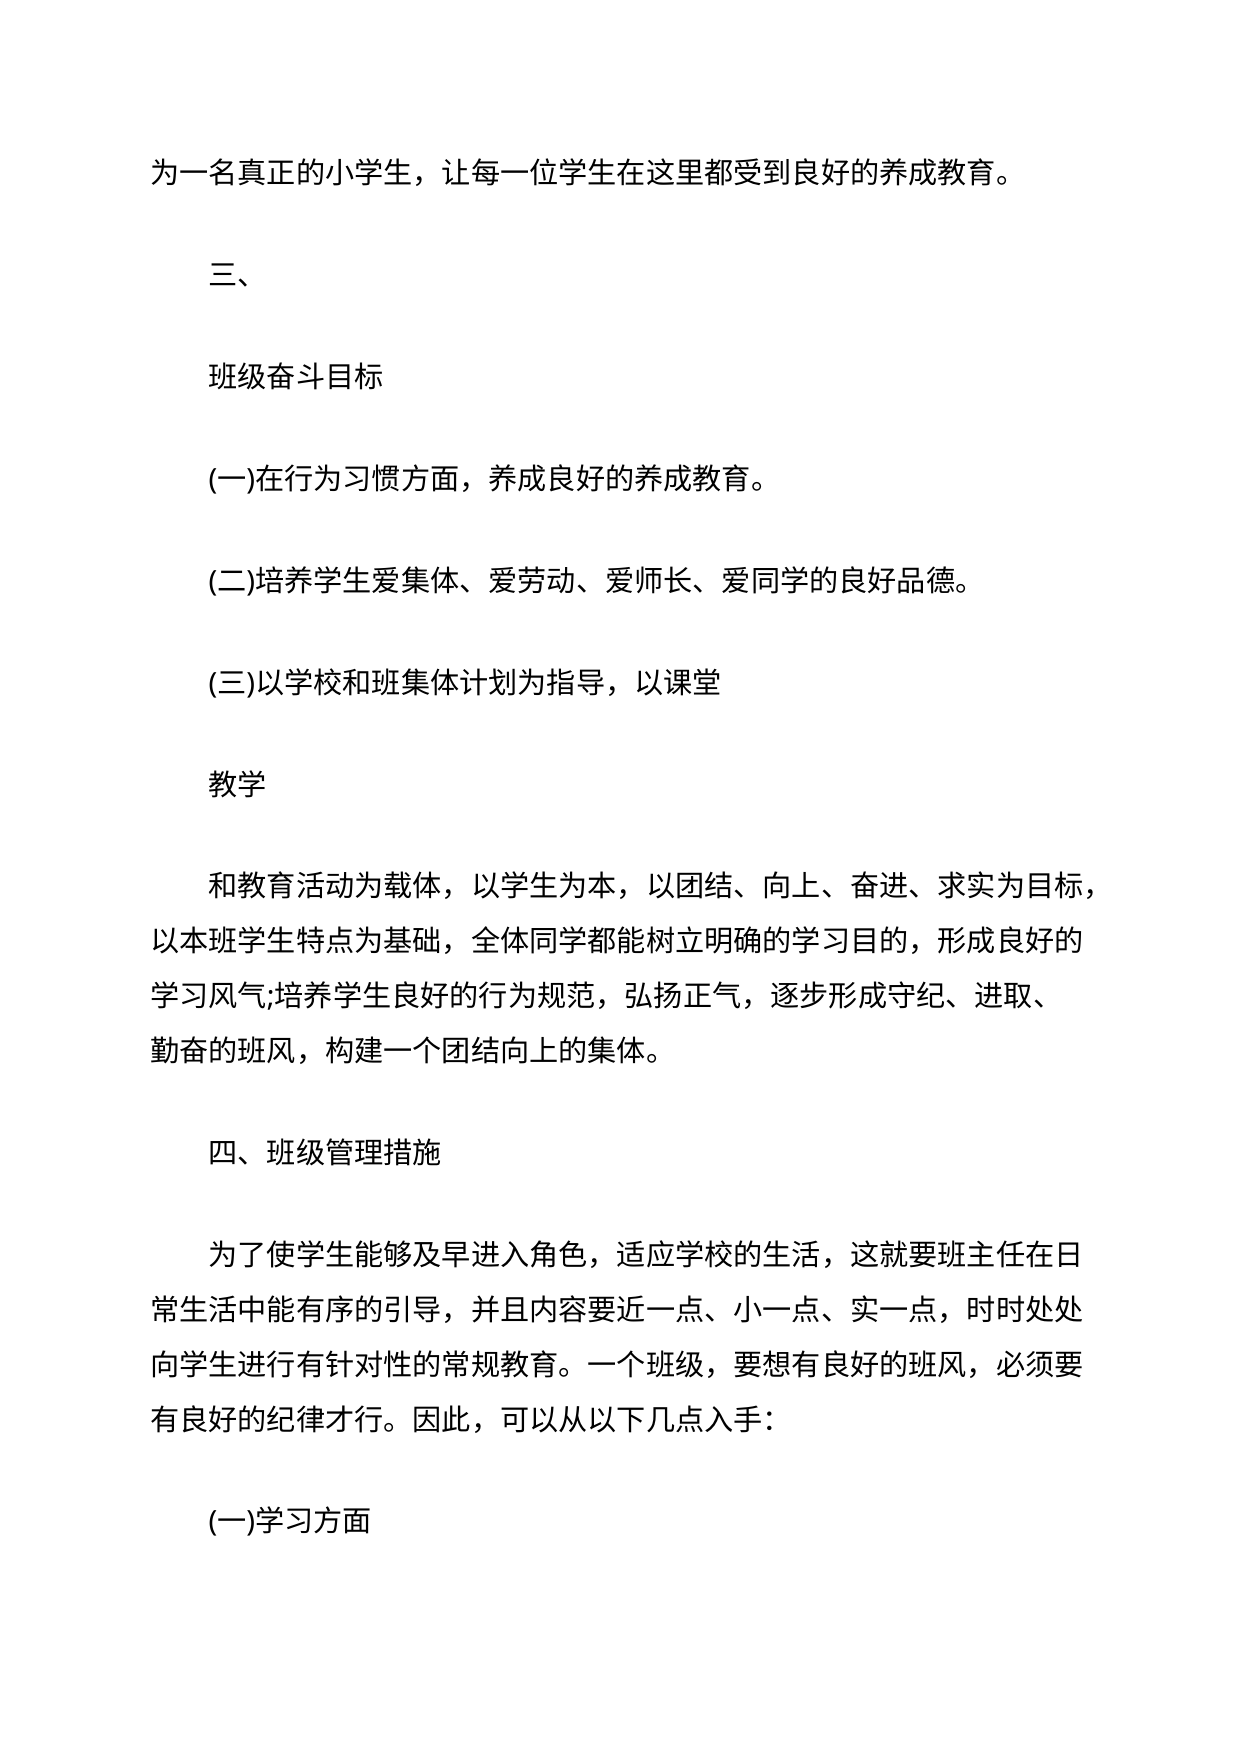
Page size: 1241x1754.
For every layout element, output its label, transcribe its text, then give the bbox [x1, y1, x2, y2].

text 四、班级管理措施 [150, 1129, 1090, 1172]
text 为了使学生能够及早进入角色，适应学校的生活，这就要班主任在日常生活中能有序的引导，并且内容要近一点、小一点、实一点，时时处处向学生进行有针对性的常规教育。一个班级，要想有良好的班风，必须要有良好的纪律才行。因此，可以从以下几点入手： [150, 1231, 1090, 1438]
text (一)在行为习惯方面，养成良好的养成教育。 [150, 455, 1090, 498]
text 教学 [150, 761, 1090, 803]
text 和教育活动为载体，以学生为本，以团结、向上、奋进、求实为目标，以本班学生特点为基础，全体同学都能树立明确的学习目的，形成良好的学习风气;培养学生良好的行为规范，弘扬正气，逐步形成守纪、进取、勤奋的班风，构建一个团结向上的集体。 [150, 863, 1090, 1070]
text 班级奋斗目标 [150, 353, 1090, 396]
text 三、 [150, 252, 1090, 294]
text (一)学习方面 [150, 1498, 1090, 1540]
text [150, 150, 1090, 192]
text (二)培养学生爱集体、爱劳动、爱师长、爱同学的良好品德。 [150, 557, 1090, 600]
text (三)以学校和班集体计划为指导，以课堂 [150, 659, 1090, 702]
